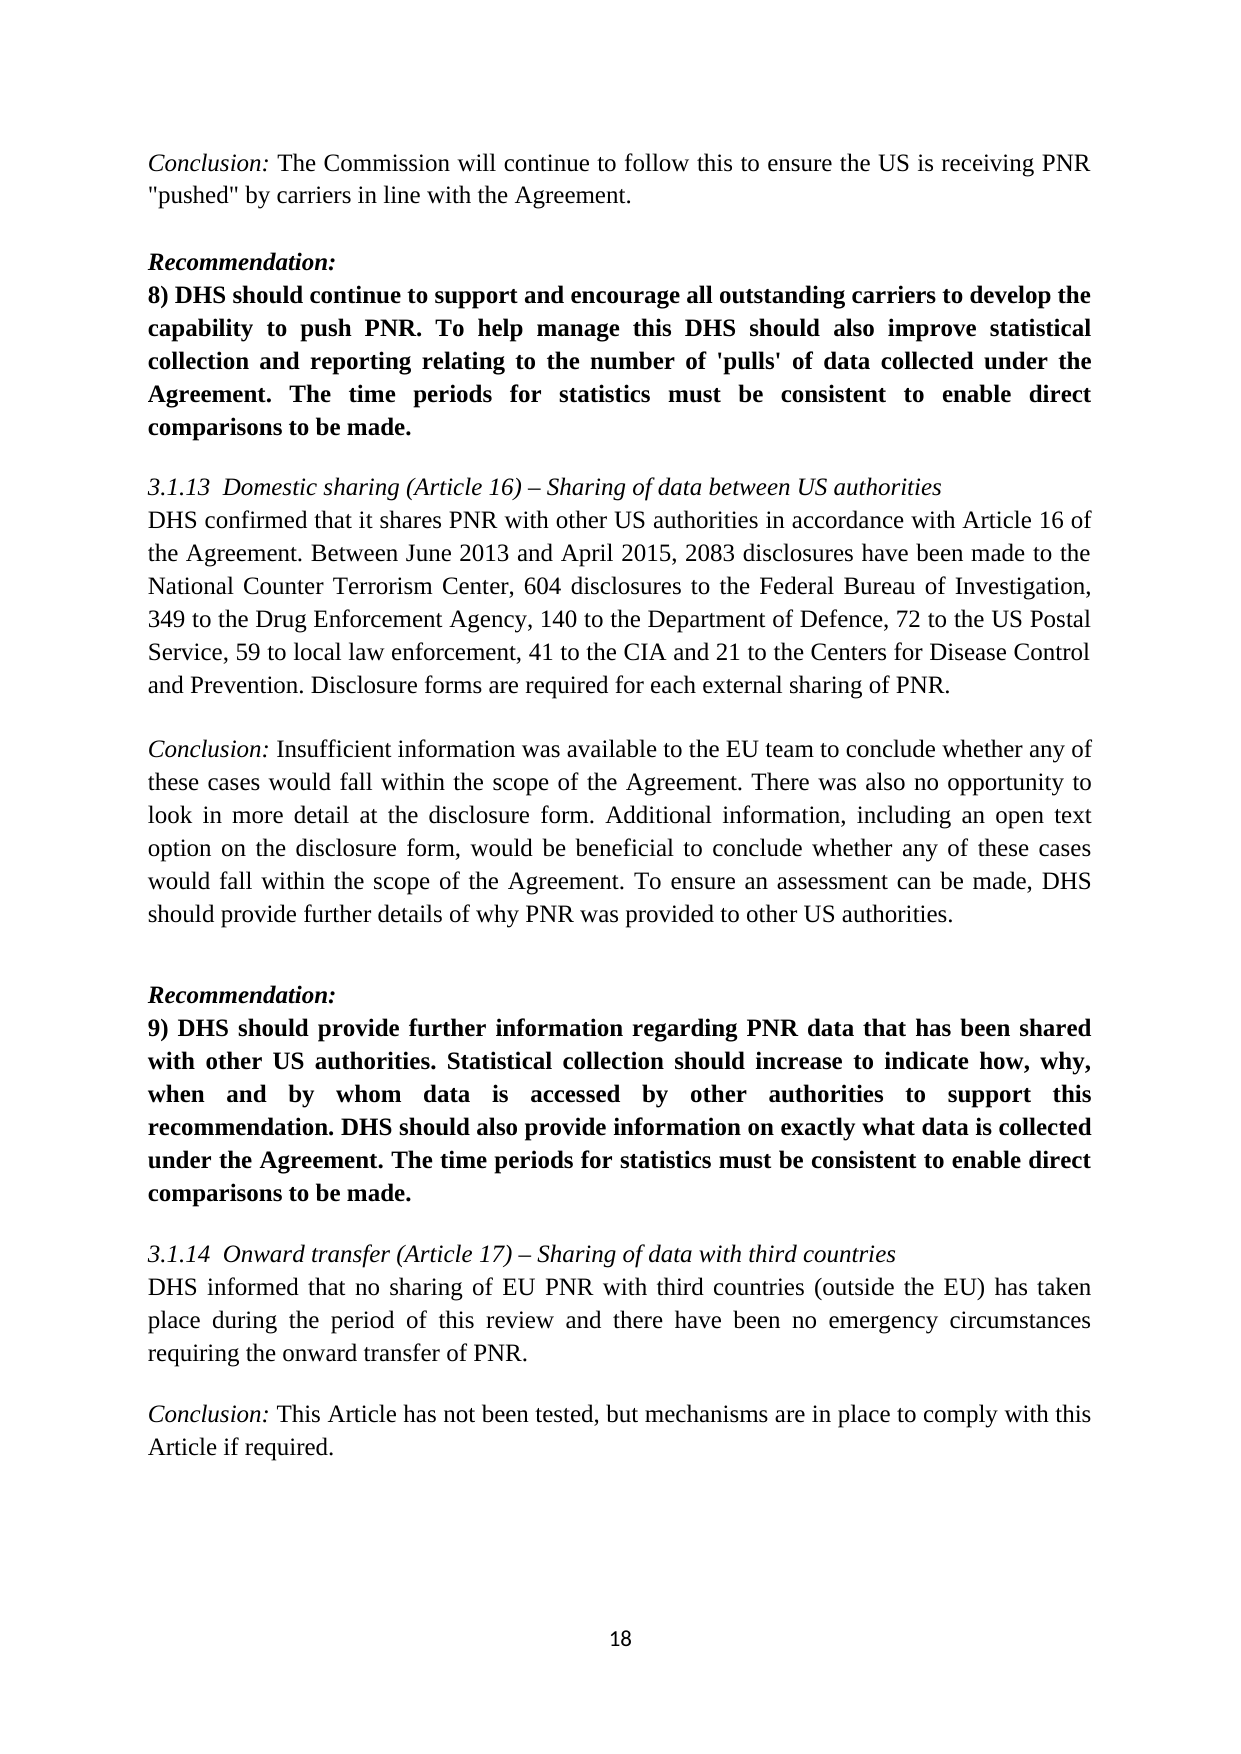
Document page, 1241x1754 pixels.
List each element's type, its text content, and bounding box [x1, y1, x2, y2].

text 3.1.13 Domestic sharing (Article 16) – Sharing of data between US authorities [148, 472, 1093, 501]
text Conclusion: Insufficient information was available to the EU team to conclude whether any of these cases would fall within the scope of the Agreement. There was also no opportunity to look in more detail at the disclosure form. Additional information, including an open text option on the disclosure form, would be beneficial to conclude whether any of these cases would fall within the scope of the Agreement. To ensure an assessment can be made, DHS should provide further details of why PNR was provided to other US authorities. [148, 734, 1093, 928]
text Recommendation: [148, 247, 1093, 275]
text DHS confirmed that it shares PNR with other US authorities in accordance with Article 16 of the Agreement. Between June 2013 and April 2015, 2083 disclosures have been made to the National Counter Terrorism Center, 604 disclosures to the Federal Bureau of Investigation, 349 to the Drug Enforcement Agency, 140 to the Department of Defence, 72 to the US Postal Service, 59 to local law enforcement, 41 to the CIA and 21 to the Centers for Disease Control and Prevention. Disclosure forms are required for each external sharing of PNR. [148, 505, 1093, 699]
text Conclusion: This Article has not been tested, but mechanisms are in place to comply with this Article if required. [148, 1399, 1093, 1461]
text DHS informed that no sharing of EU PNR with third countries (outside the EU) has taken place during the period of this review and there have been no emergency circumstances requiring the onward transfer of PNR. [148, 1272, 1093, 1367]
text 8) DHS should continue to support and encourage all outstanding carriers to develop the capability to push PNR. To help manage this DHS should also improve statistical collection and reporting relating to the number of 'pulls' of data collected under the Agreement. The time periods for statistics must be consistent to enable direct comparisons to be made. [148, 280, 1093, 441]
text Conclusion: The Commission will continue to follow this to ensure the US is receiving PNR "pushed" by carriers in line with the Agreement. [148, 148, 1093, 209]
text 9) DHS should provide further information regarding PNR data that has been shared with other US authorities. Statistical collection should increase to indicate how, why, when and by whom data is accessed by other authorities to support this recommendation. DHS should also provide information on exactly what data is collected under the Agreement. The time periods for statistics must be consistent to enable direct comparisons to be made. [148, 1013, 1093, 1207]
text 3.1.14 Onward transfer (Article 17) – Sharing of data with third countries [148, 1239, 1093, 1268]
text Recommendation: [148, 980, 1093, 1009]
